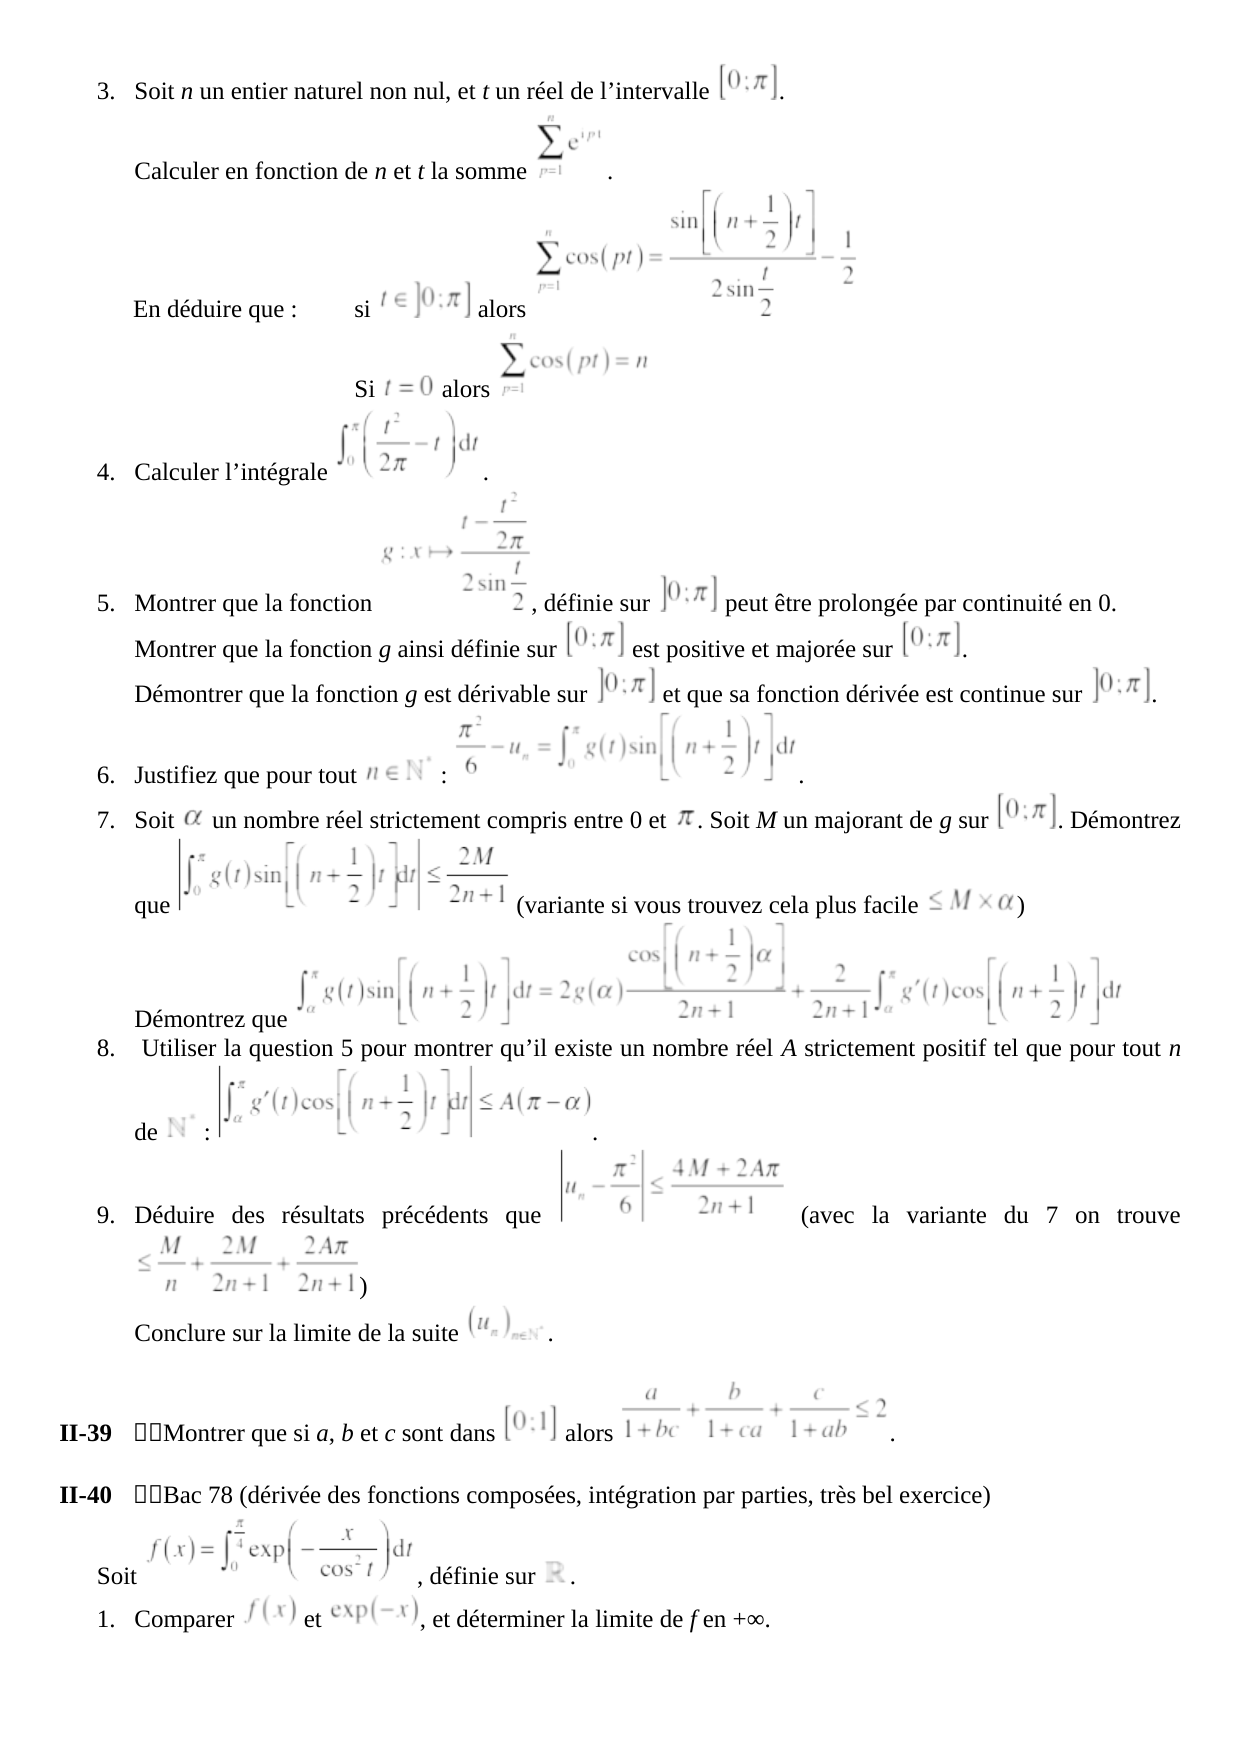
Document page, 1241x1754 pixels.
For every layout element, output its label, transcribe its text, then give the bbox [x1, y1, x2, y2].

list Soit , définie sur . [97, 1511, 1181, 1590]
list Justifiez que pour tout : . [97, 708, 1181, 788]
list Montrer que la fonction g ainsi définie sur est positive et majorée sur . [134, 617, 1181, 662]
list Comparer et , et déterminer la limite de f en +∞. [97, 1590, 1181, 1633]
list Bac 78 (dérivée des fonctions composées, intégration par parties, très bel exercice) [59, 1477, 1181, 1511]
list Calculer en fonction de n et t la somme . [134, 105, 1181, 185]
list Si alors [354, 323, 1181, 403]
list Montrer que si a, b et c sont dans alors . [59, 1376, 1181, 1448]
list Soit un nombre réel strictement compris entre 0 et . Soit M un majorant de g sur . Démontrez que (variante si vous trouvez cela plus facile ) [97, 788, 1181, 919]
list Démontrez que [134, 919, 1181, 1033]
list Soit n un entier naturel non nul, et t un réel de l’intervalle . [97, 59, 1181, 105]
list Utiliser la question 5 pour montrer qu’il existe un nombre réel A strictement positif tel que pour tout n de : . [97, 1033, 1181, 1146]
list Conclure sur la limite de la suite . [134, 1300, 1181, 1347]
text En déduire que : si alors [133, 185, 1181, 323]
list Calculer l’intégrale . [97, 403, 1181, 486]
list Déduire des résultats précédents que (avec la variante du 7 on trouve ) [97, 1146, 1181, 1300]
list Montrer que la fonction , définie sur peut être prolongée par continuité en 0. [97, 486, 1181, 617]
list Démontrer que la fonction g est dérivable sur et que sa fonction dérivée est continue sur . [134, 662, 1181, 708]
